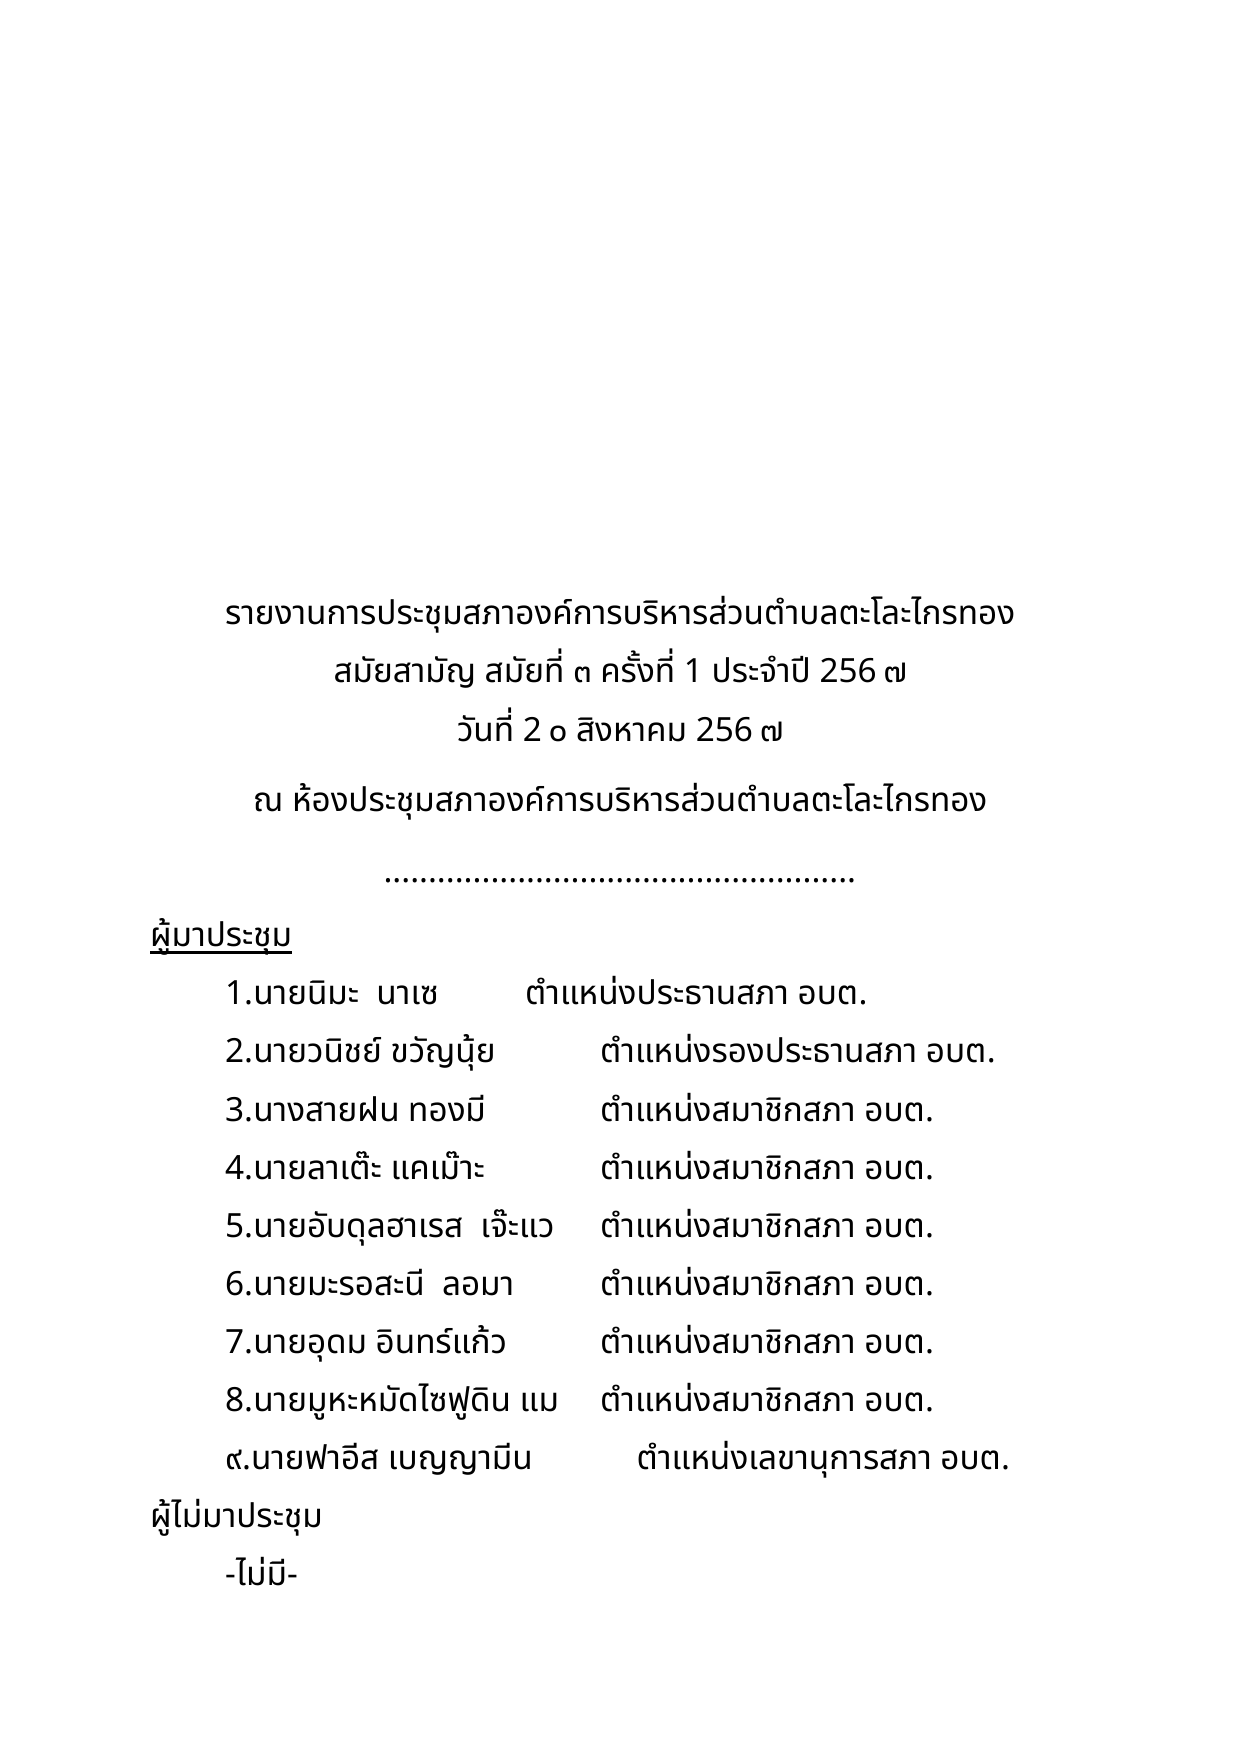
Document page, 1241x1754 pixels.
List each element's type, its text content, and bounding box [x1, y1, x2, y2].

text ..................................................... [150, 846, 1090, 892]
text 4.นายลาเต๊ะ แคเม๊าะ ตำแหน่งสมาชิกสภา อบต. [150, 1143, 1090, 1194]
text ผู้มาประชุม [150, 911, 1090, 962]
text 6.นายมะรอสะนี ลอมา ตำแหน่งสมาชิกสภา อบต. [150, 1260, 1090, 1310]
text 2.นายวนิชย์ ขวัญนุ้ย ตำแหน่งรองประธานสภา อบต. [150, 1027, 1090, 1078]
text 7.นายอุดม อินทร์แก้ว ตำแหน่งสมาชิกสภา อบต. [150, 1318, 1090, 1368]
text ผู้ไม่มาประชุม [150, 1492, 1090, 1543]
text -ไม่มี- [150, 1550, 1090, 1601]
text 8.นายมูหะหมัดไซฟูดิน แม ตำแหน่งสมาชิกสภา อบต. [150, 1376, 1090, 1427]
text วันที่ 2๐ สิงหาคม 256๗ [150, 705, 1090, 756]
text 1.นายนิมะ นาเซ ตำแหน่งประธานสภา อบต. [150, 969, 1090, 1020]
text ๙.นายฟาอีส เบญญามีน ตำแหน่งเลขานุการสภา อบต. [150, 1434, 1090, 1485]
text ณ ห้องประชุมสภาองค์การบริหารส่วนตำบลตะโละไกรทอง [150, 776, 1090, 826]
text รายงานการประชุมสภาองค์การบริหารส่วนตำบลตะโละไกรทอง [150, 589, 1090, 640]
text 5.นายอับดุลฮาเรส เจ๊ะแว ตำแหน่งสมาชิกสภา อบต. [150, 1202, 1090, 1252]
text สมัยสามัญ สมัยที่ ๓ ครั้งที่ 1 ประจำปี 256๗ [150, 647, 1090, 698]
text 3.นางสายฝน ทองมี ตำแหน่งสมาชิกสภา อบต. [150, 1085, 1090, 1136]
